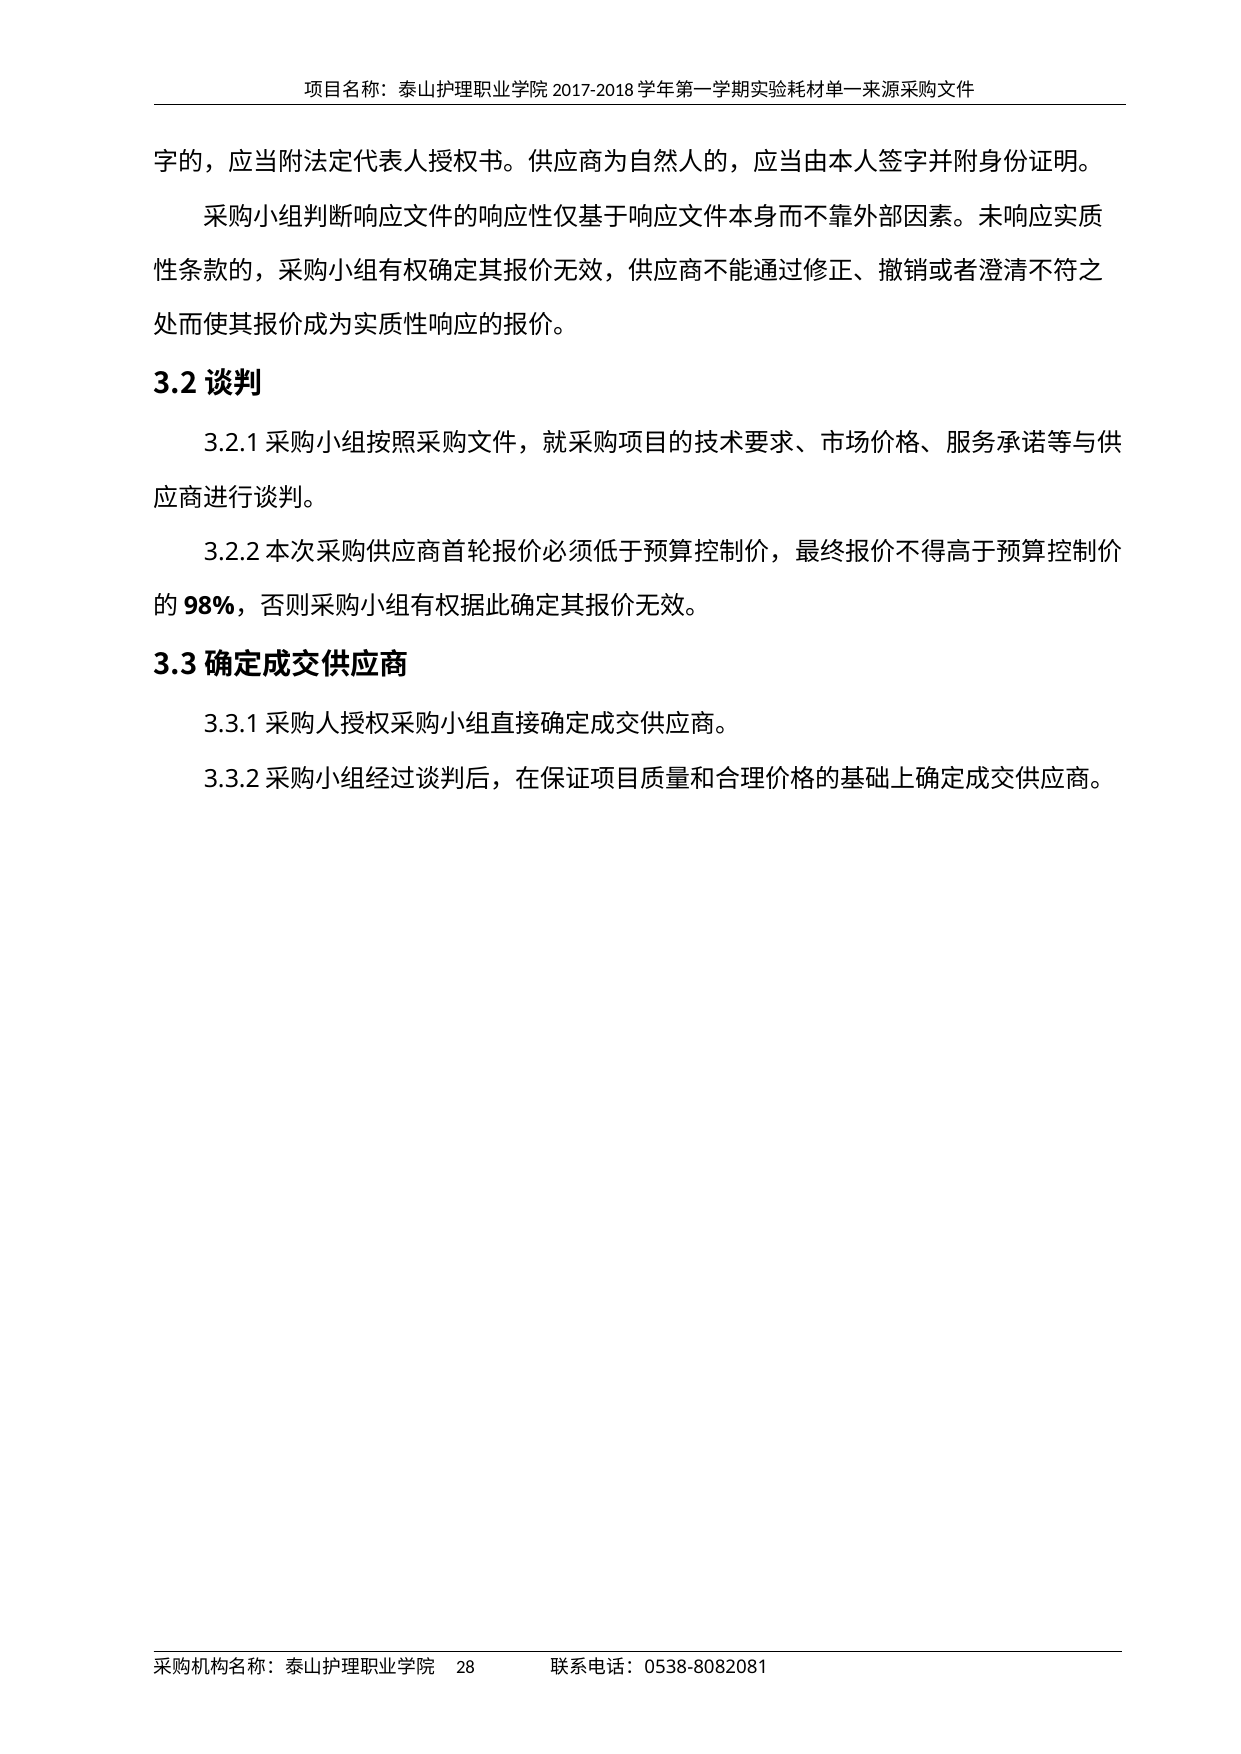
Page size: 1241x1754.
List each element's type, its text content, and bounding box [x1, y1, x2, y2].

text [153, 142, 1122, 178]
text 采购人授权采购小组直接确定成交供应商。 [153, 704, 1122, 740]
text 采购小组按照采购文件，就采购项目的技术要求、市场价格、服务承诺等与供应商进行谈判。 [153, 423, 1122, 513]
subtitle 3.3 确定成交供应商 [153, 640, 1122, 682]
text 采购小组判断响应文件的响应性仅基于响应文件本身而不靠外部因素。未响应实质性条款的，采购小组有权确定其报价无效，供应商不能通过修正、撤销或者澄清不符之处而使其报价成为实质性响应的报价。 [153, 196, 1122, 341]
subtitle 3.2 谈判 [153, 359, 1122, 402]
text 本次采购供应商首轮报价必须低于预算控制价，最终报价不得高于预算控制价的98%，否则采购小组有权据此确定其报价无效。 [153, 531, 1122, 622]
text 采购小组经过谈判后，在保证项目质量和合理价格的基础上确定成交供应商。 [153, 758, 1122, 794]
